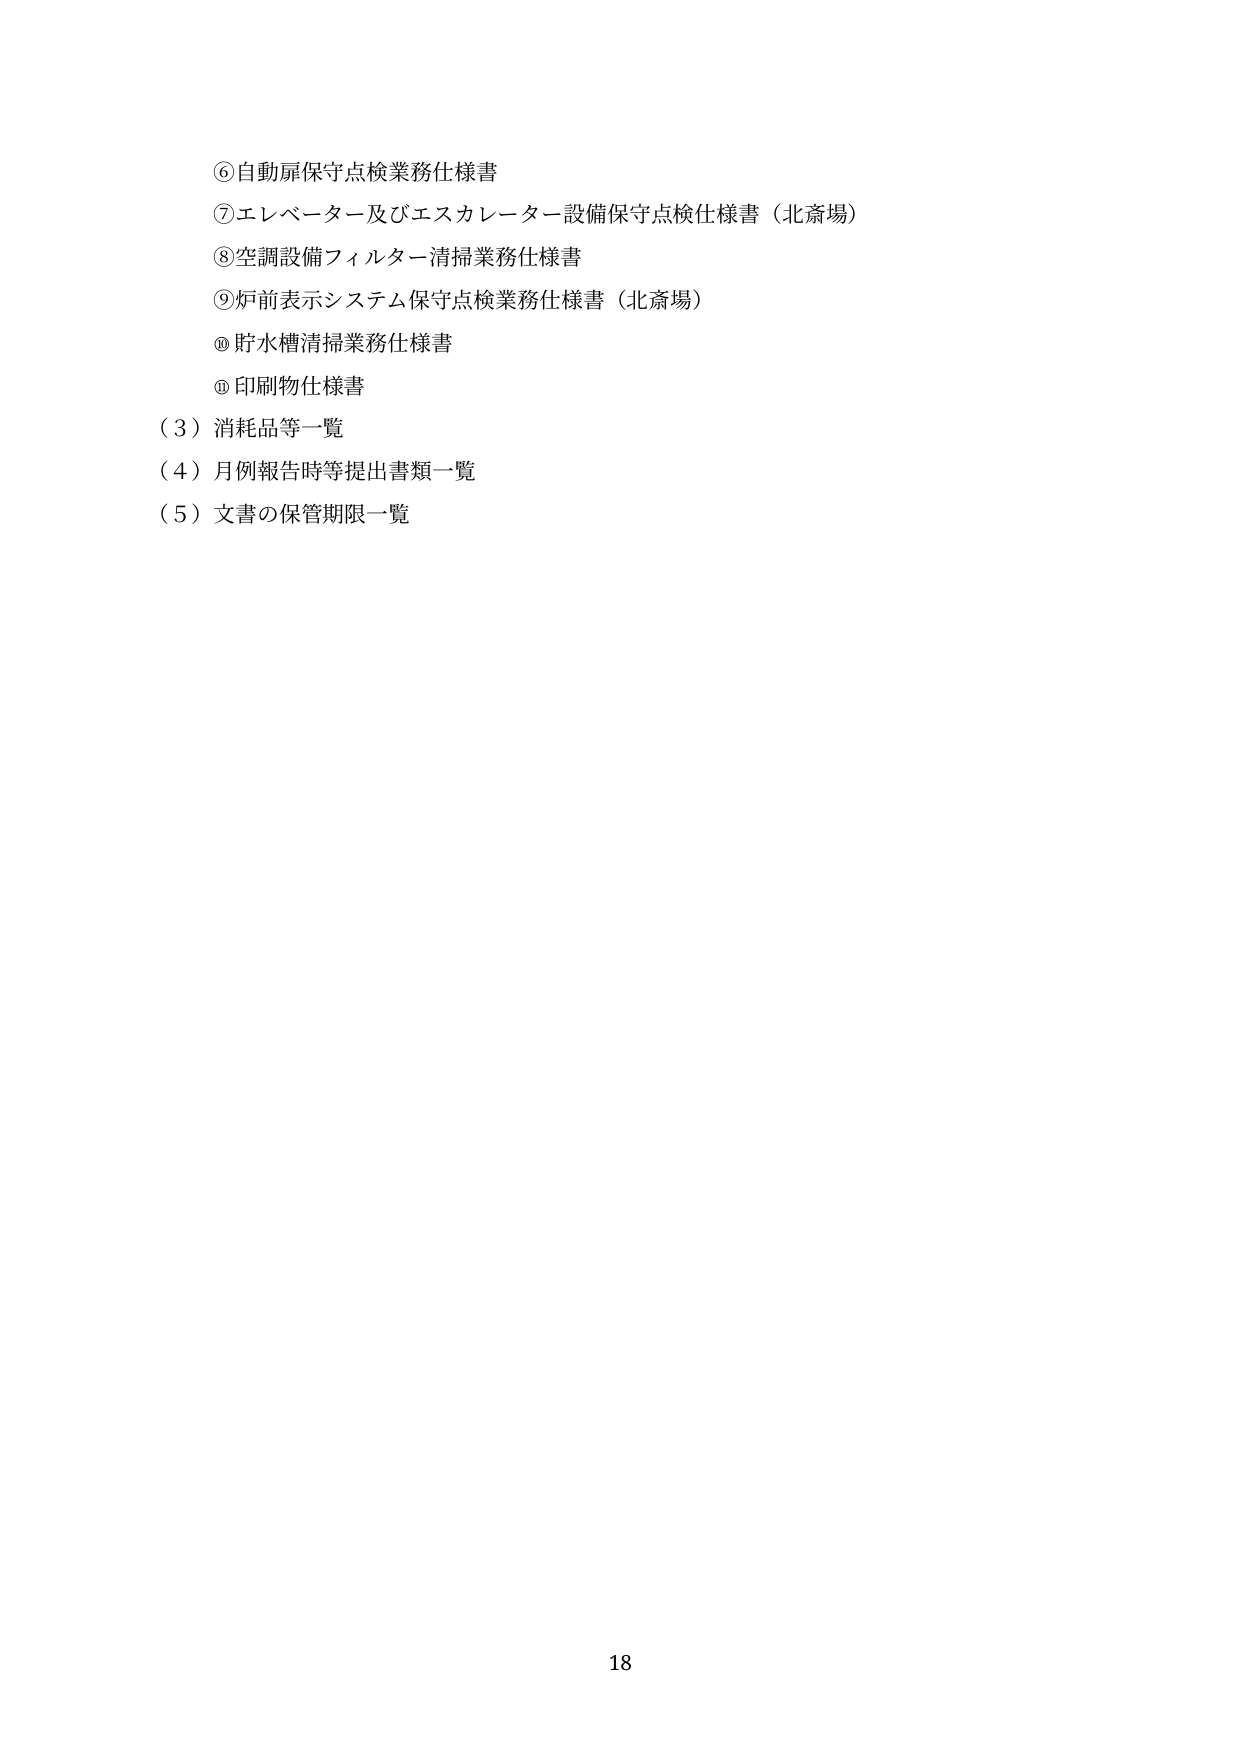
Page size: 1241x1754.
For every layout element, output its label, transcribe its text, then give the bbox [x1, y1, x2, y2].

text ⑨炉前表示システム保守点検業務仕様書（北斎場） [148, 278, 1092, 320]
text （３）消耗品等一覧 [148, 406, 1092, 449]
text ⑧空調設備フィルター清掃業務仕様書 [148, 235, 1092, 278]
text （４）月例報告時等提出書類一覧 [148, 449, 1092, 492]
text （５）文書の保管期限一覧 [148, 492, 1092, 534]
text ⑩貯水槽清掃業務仕様書 [148, 320, 1092, 363]
text ⑦エレベーター及びエスカレーター設備保守点検仕様書（北斎場） [148, 192, 1092, 235]
text ⑥自動扉保守点検業務仕様書 [148, 149, 1092, 192]
text ⑪印刷物仕様書 [148, 363, 1092, 406]
